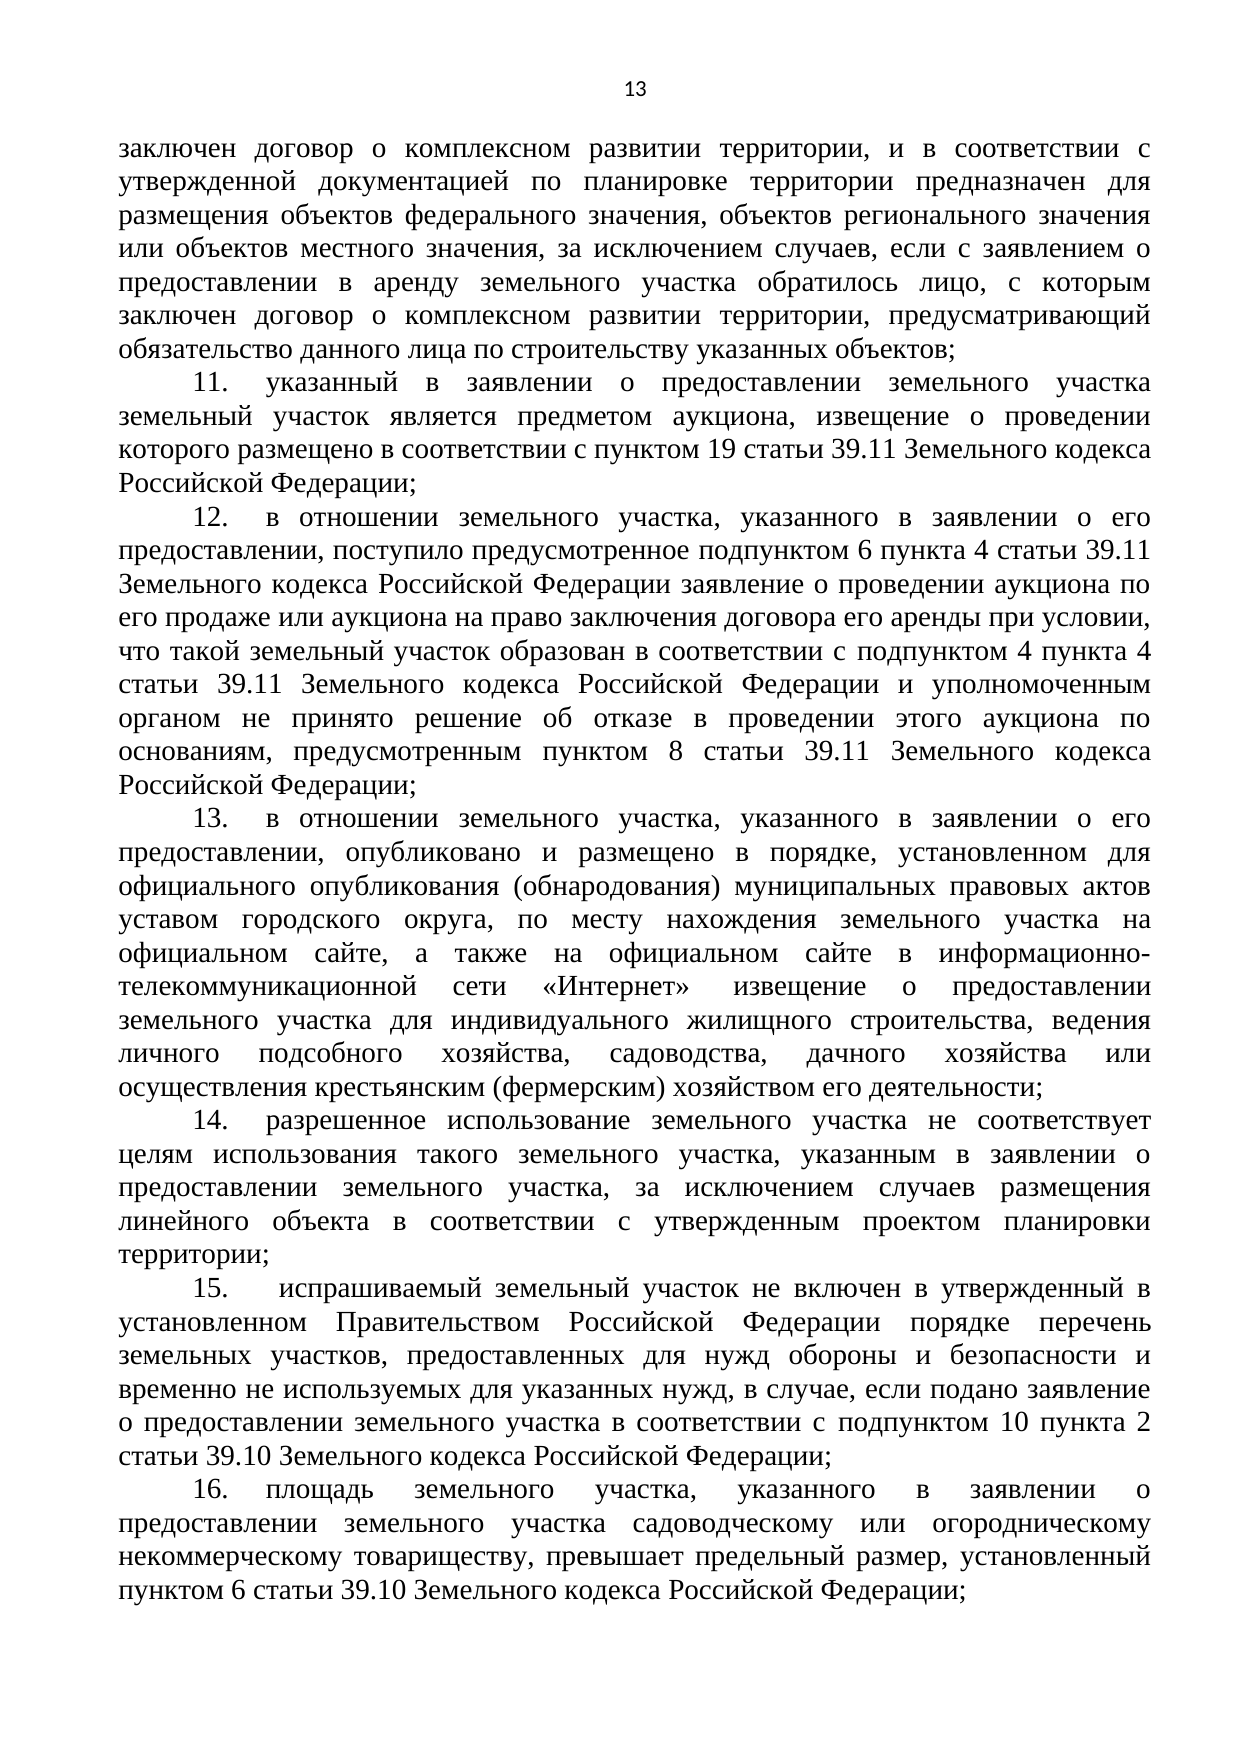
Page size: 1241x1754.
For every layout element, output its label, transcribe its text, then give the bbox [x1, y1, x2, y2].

list указанный в заявлении о предоставлении земельного участка земельный участок является предметом аукциона, извещение о проведении которого размещено в соответствии с пунктом 19 статьи 39.11 Земельного кодекса Российской Федерации; [118, 364, 1152, 499]
list испрашиваемый земельный участок не включен в утвержденный в установленном Правительством Российской Федерации порядке перечень земельных участков, предоставленных для нужд обороны и безопасности и временно не используемых для указанных нужд, в случае, если подано заявление о предоставлении земельного участка в соответствии с подпунктом 10 пункта 2 статьи 39.10 Земельного кодекса Российской Федерации; [118, 1270, 1152, 1471]
list разрешенное использование земельного участка не соответствует целям использования такого земельного участка, указанным в заявлении о предоставлении земельного участка, за исключением случаев размещения линейного объекта в соответствии с утвержденным проектом планировки территории; [118, 1102, 1152, 1270]
list площадь земельного участка, указанного в заявлении о предоставлении земельного участка садоводческому или огородническому некоммерческому товариществу, превышает предельный размер, установленный пунктом 6 статьи 39.10 Земельного кодекса Российской Федерации; [118, 1471, 1152, 1606]
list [118, 130, 1152, 364]
list в отношении земельного участка, указанного в заявлении о его предоставлении, опубликовано и размещено в порядке, установленном для официального опубликования (обнародования) муниципальных правовых актов уставом городского округа, по месту нахождения земельного участка на официальном сайте, а также на официальном сайте в информационно-телекоммуникационной сети «Интернет» извещение о предоставлении земельного участка для индивидуального жилищного строительства, ведения личного подсобного хозяйства, садоводства, дачного хозяйства или осуществления крестьянским (фермерским) хозяйством его деятельности; [118, 801, 1152, 1102]
list в отношении земельного участка, указанного в заявлении о его предоставлении, поступило предусмотренное подпунктом 6 пункта 4 статьи 39.11 Земельного кодекса Российской Федерации заявление о проведении аукциона по его продаже или аукциона на право заключения договора его аренды при условии, что такой земельный участок образован в соответствии с подпунктом 4 пункта 4 статьи 39.11 Земельного кодекса Российской Федерации и уполномоченным органом не принято решение об отказе в проведении этого аукциона по основаниям, предусмотренным пунктом 8 статьи 39.11 Земельного кодекса Российской Федерации; [118, 499, 1152, 801]
